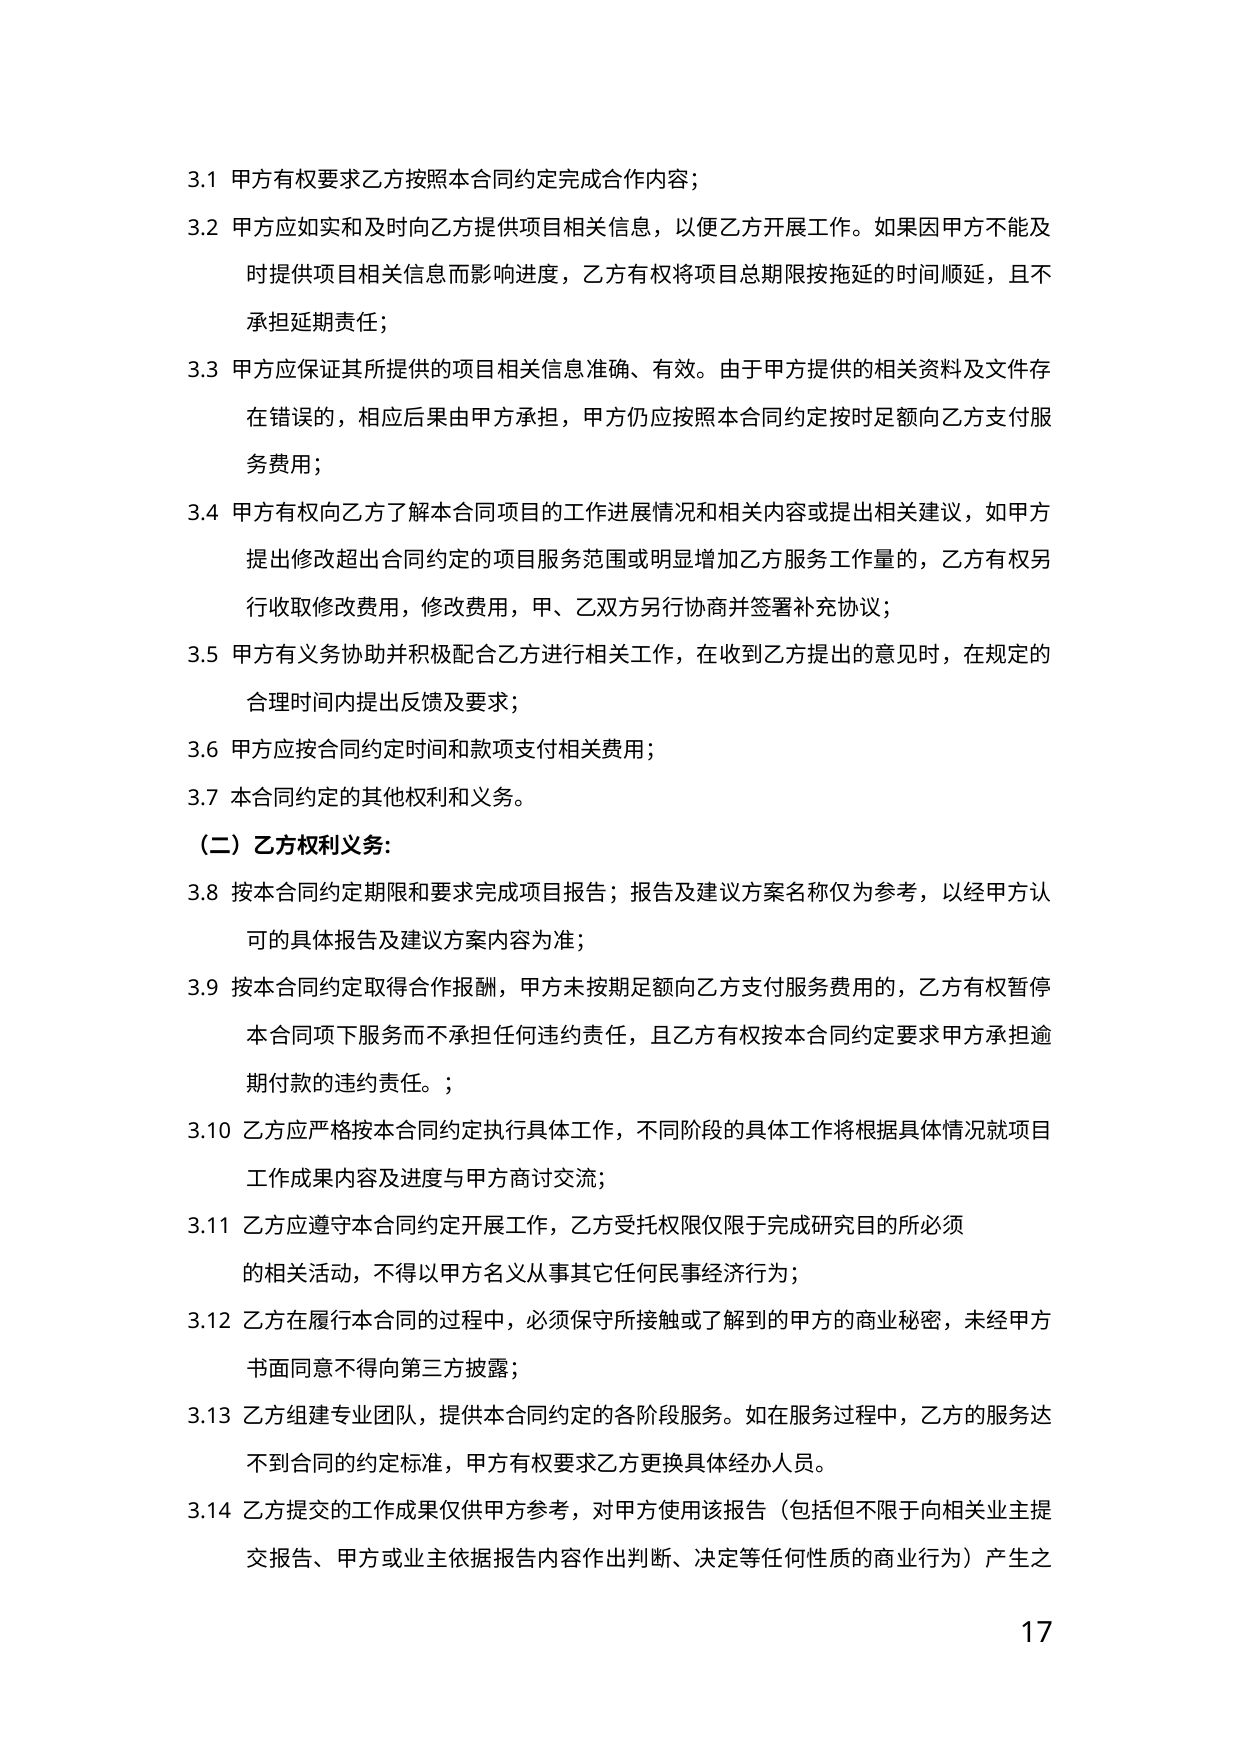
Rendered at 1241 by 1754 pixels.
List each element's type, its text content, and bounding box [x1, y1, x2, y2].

text 3.9 按本合同约定取得合作报酬，甲方未按期足额向乙方支付服务费用的，乙方有权暂停本合同项下服务而不承担任何违约责任，且乙方有权按本合同约定要求甲方承担逾期付款的违约责任。； [187, 970, 1053, 1097]
text 3.10 乙方应严格按本合同约定执行具体工作，不同阶段的具体工作将根据具体情况就项目工作成果内容及进度与甲方商讨交流； [187, 1113, 1053, 1192]
text 3.4 甲方有权向乙方了解本合同项目的工作进展情况和相关内容或提出相关建议，如甲方提出修改超出合同约定的项目服务范围或明显增加乙方服务工作量的，乙方有权另行收取修改费用，修改费用，甲、乙双方另行协商并签署补充协议； [187, 495, 1053, 622]
text 3.2 甲方应如实和及时向乙方提供项目相关信息，以便乙方开展工作。如果因甲方不能及时提供项目相关信息而影响进度，乙方有权将项目总期限按拖延的时间顺延，且不承担延期责任； [187, 209, 1053, 336]
text 3.13 乙方组建专业团队，提供本合同约定的各阶段服务。如在服务过程中，乙方的服务达不到合同的约定标准，甲方有权要求乙方更换具体经办人员。 [187, 1398, 1053, 1478]
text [187, 1493, 1053, 1573]
text 3.8 按本合同约定期限和要求完成项目报告；报告及建议方案名称仅为参考，以经甲方认可的具体报告及建议方案内容为准； [187, 875, 1053, 954]
text 3.6 甲方应按合同约定时间和款项支付相关费用； [187, 732, 1053, 764]
text 3.1 甲方有权要求乙方按照本合同约定完成合作内容； [187, 162, 1053, 194]
text 3.7 本合同约定的其他权利和义务。 [187, 780, 1053, 812]
text 3.5 甲方有义务协助并积极配合乙方进行相关工作，在收到乙方提出的意见时，在规定的合理时间内提出反馈及要求； [187, 637, 1053, 717]
text 的相关活动，不得以甲方名义从事其它任何民事经济行为； [242, 1256, 1053, 1287]
text 3.12 乙方在履行本合同的过程中，必须保守所接触或了解到的甲方的商业秘密，未经甲方书面同意不得向第三方披露； [187, 1303, 1053, 1383]
text 3.11 乙方应遵守本合同约定开展工作，乙方受托权限仅限于完成研究目的所必须 [187, 1208, 1053, 1240]
text 3.3 甲方应保证其所提供的项目相关信息准确、有效。由于甲方提供的相关资料及文件存在错误的，相应后果由甲方承担，甲方仍应按照本合同约定按时足额向乙方支付服务费用； [187, 352, 1053, 479]
text （二）乙方权利义务: [187, 828, 1053, 859]
